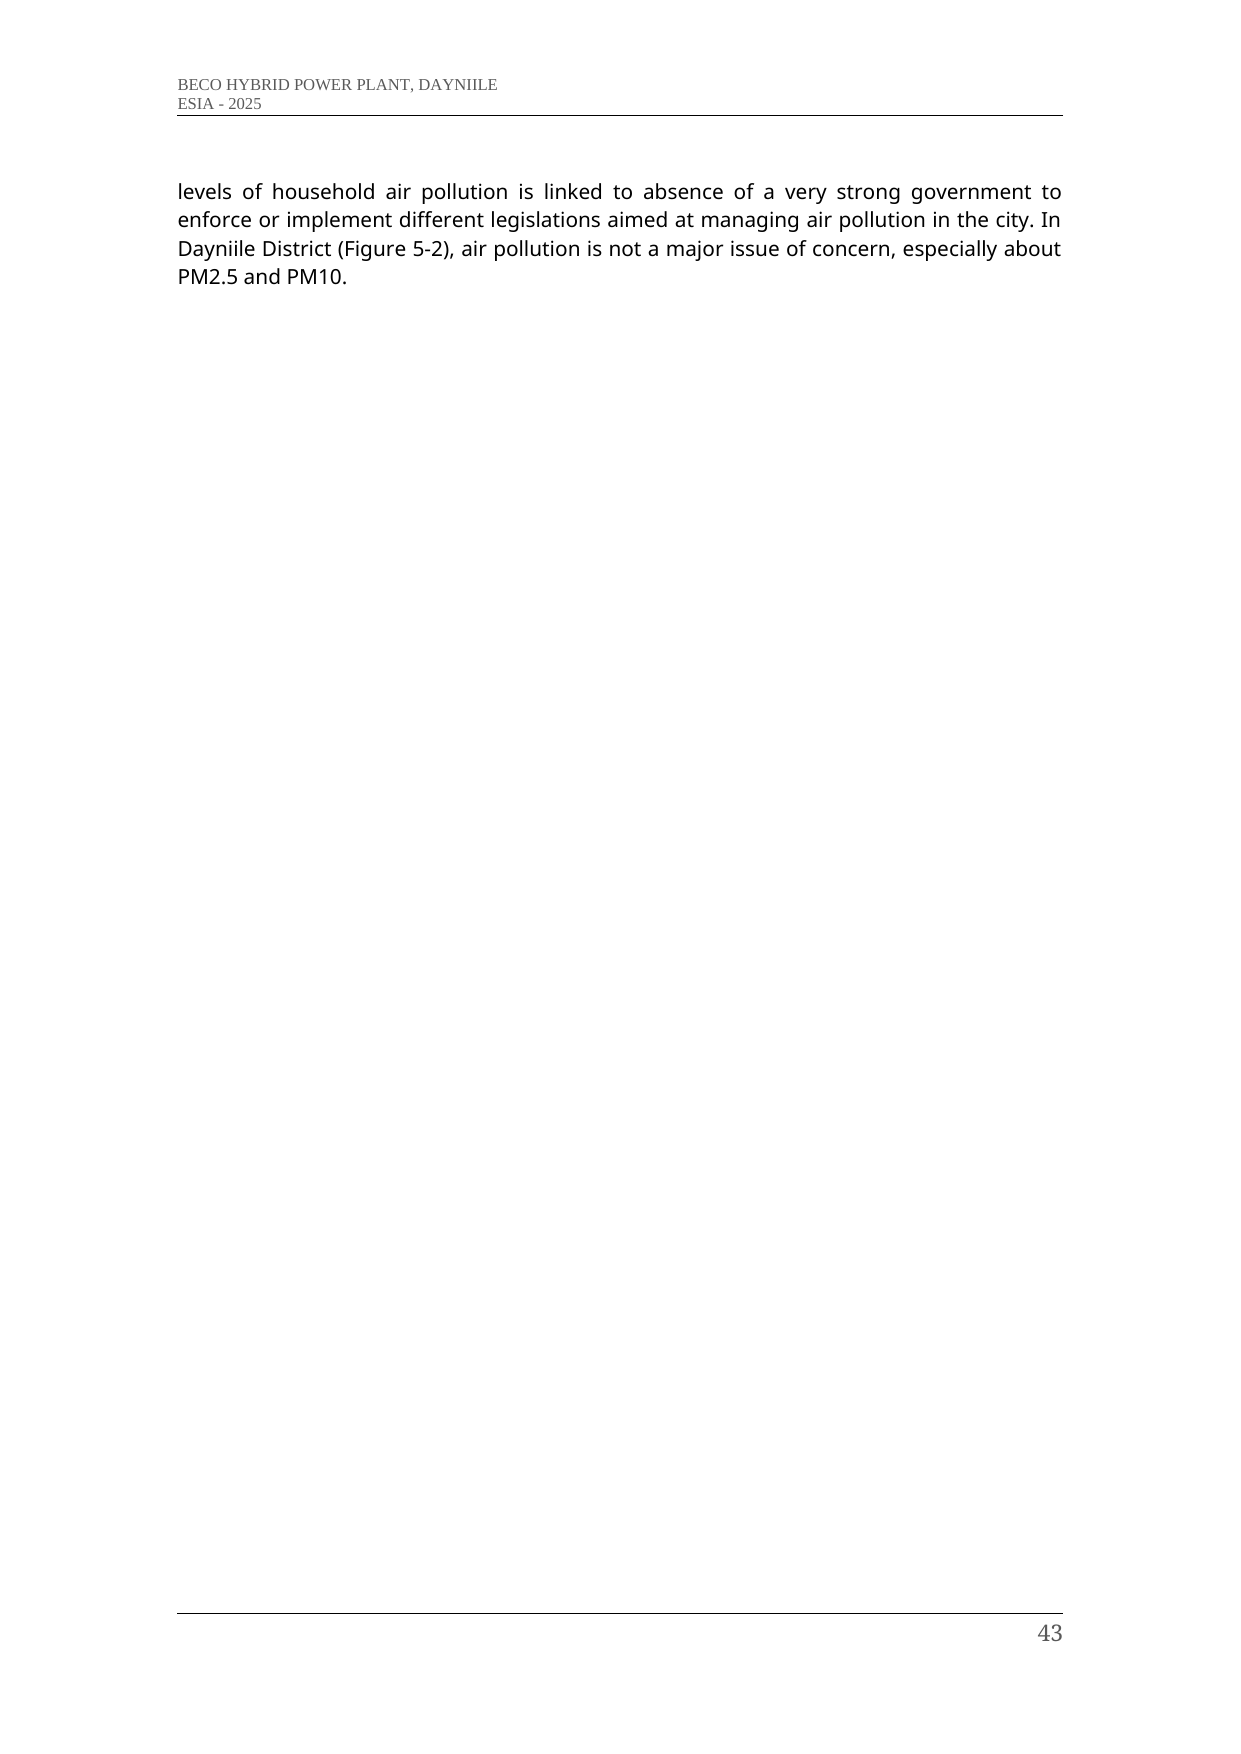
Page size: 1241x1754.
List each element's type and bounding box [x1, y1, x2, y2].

text [177, 177, 1063, 291]
